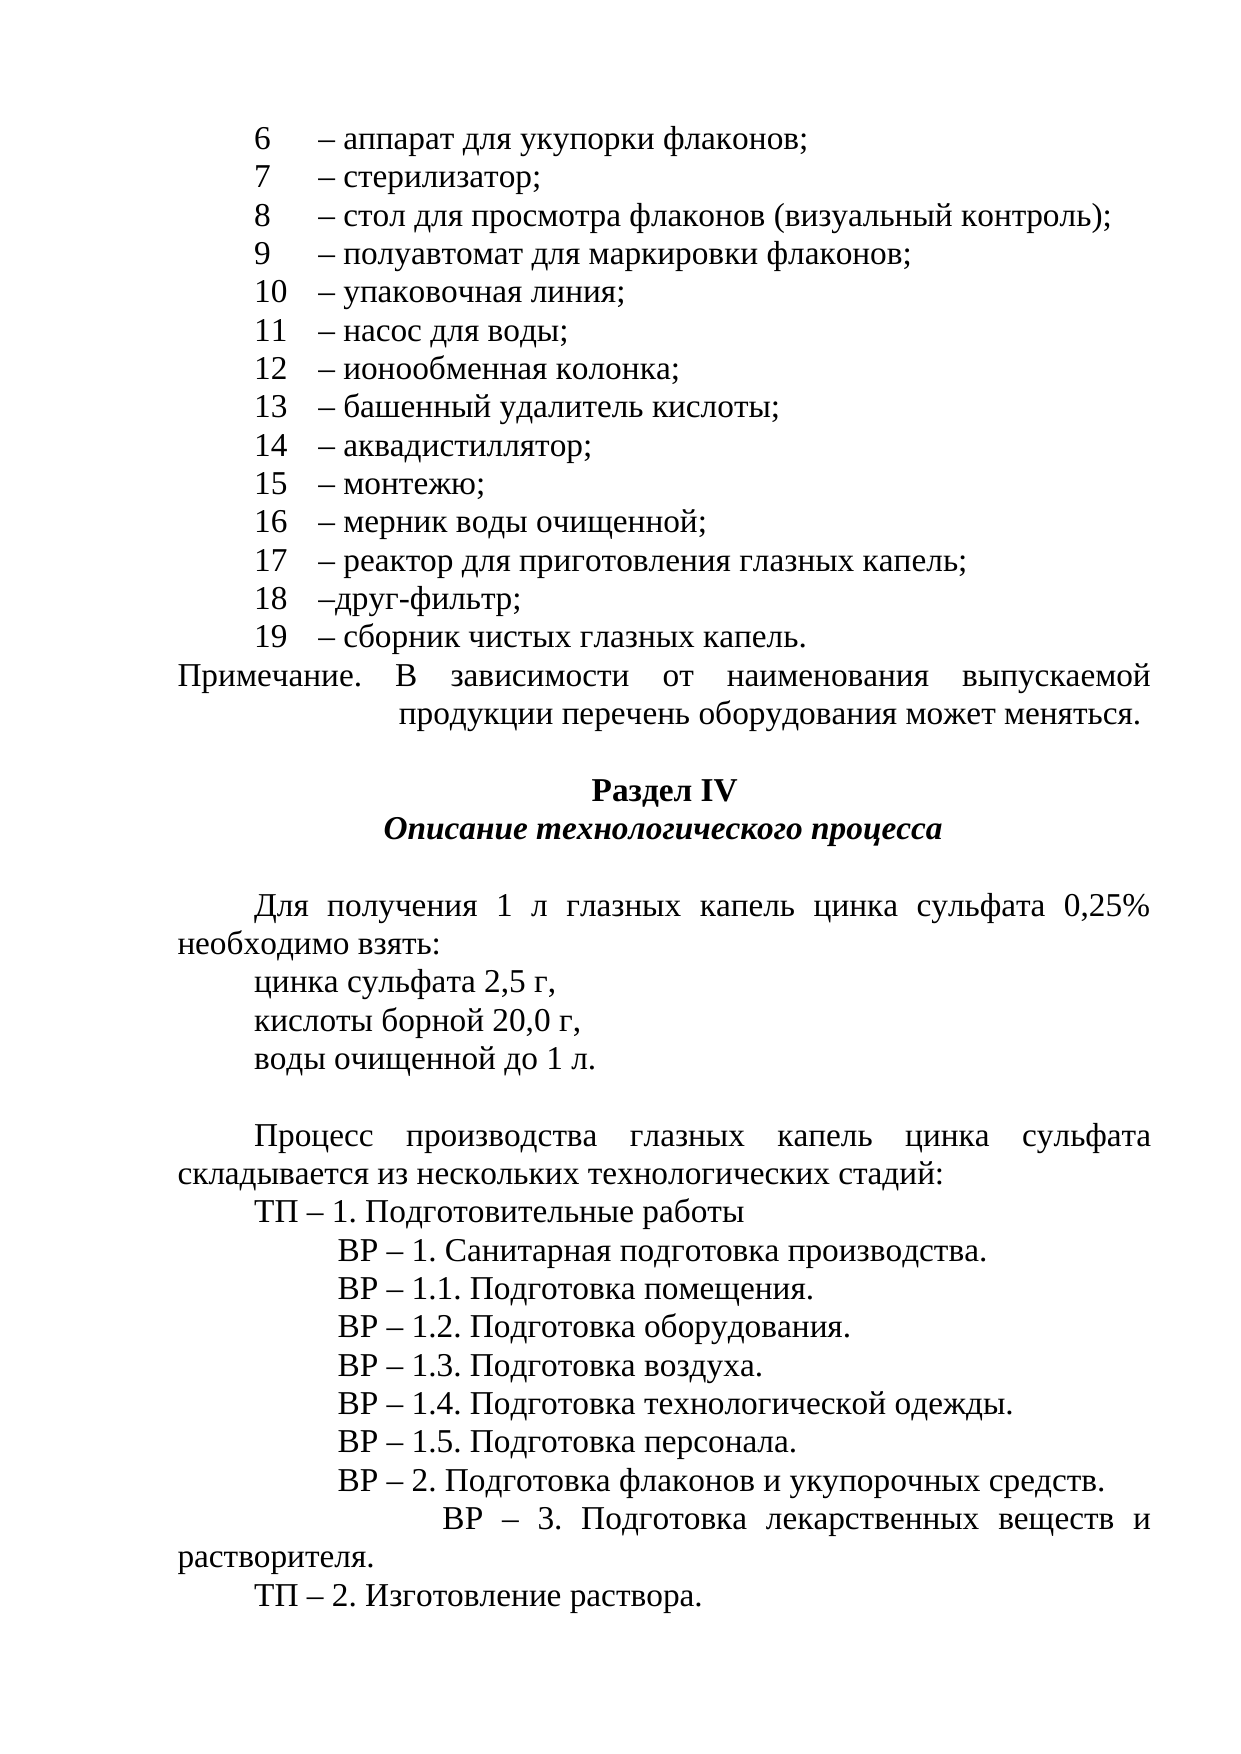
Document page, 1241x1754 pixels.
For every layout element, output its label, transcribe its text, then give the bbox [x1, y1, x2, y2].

text Раздел IV [177, 770, 1152, 808]
list ‒ аппарат для укупорки флаконов; [177, 118, 1152, 156]
list ‒ реактор для приготовления глазных капель; [177, 540, 1152, 578]
text ТП – 1. Подготовительные работы [177, 1191, 1152, 1230]
list ‒ башенный удалитель кислоты; [177, 386, 1152, 425]
text цинка сульфата , [177, 961, 1152, 1000]
list ‒ монтежю; [177, 463, 1152, 501]
list ‒ стерилизатор; [177, 156, 1152, 195]
list ‒ сборник чистых глазных капель. [177, 616, 1152, 655]
text Процесс производства глазных капель цинка сульфата складывается из нескольких технологических стадий: [177, 1115, 1152, 1191]
list ‒ аквадистиллятор; [177, 425, 1152, 463]
list ‒ полуавтомат для маркировки флаконов; [177, 233, 1152, 271]
text ВР – 1. Санитарная подготовка производства. [177, 1230, 1152, 1268]
text Примечание. В зависимости от наименования выпускаемой продукции перечень оборудования может меняться. [177, 655, 1152, 731]
text ВР – 1.2. Подготовка оборудования. [177, 1306, 1152, 1345]
text кислоты борной , [177, 1000, 1152, 1038]
text Для получения глазных капель цинка сульфата 0,25% необходимо взять: [177, 885, 1152, 961]
list ‒ стол для просмотра флаконов (визуальный контроль); [177, 195, 1152, 233]
text ВР – 3. Подготовка лекарственных веществ и растворителя. [177, 1498, 1152, 1575]
list ‒ упаковочная линия; [177, 271, 1152, 310]
text ВР – 2. Подготовка флаконов и укупорочных средств. [177, 1460, 1152, 1498]
text воды очищенной до . [177, 1038, 1152, 1076]
list ‒ насос для воды; [177, 310, 1152, 348]
text ВР – 1.3. Подготовка воздуха. [177, 1345, 1152, 1383]
text ТП – 2. Изготовление раствора. [177, 1575, 1152, 1613]
list ‒ мерник воды очищенной; [177, 501, 1152, 540]
text ВР – 1.5. Подготовка персонала. [177, 1421, 1152, 1460]
text Описание технологического процесса [177, 808, 1152, 846]
text ВР – 1.1. Подготовка помещения. [177, 1268, 1152, 1306]
list ‒друг-фильтр; [177, 578, 1152, 616]
text ВР – 1.4. Подготовка технологической одежды. [177, 1383, 1152, 1421]
list ‒ ионообменная колонка; [177, 348, 1152, 386]
